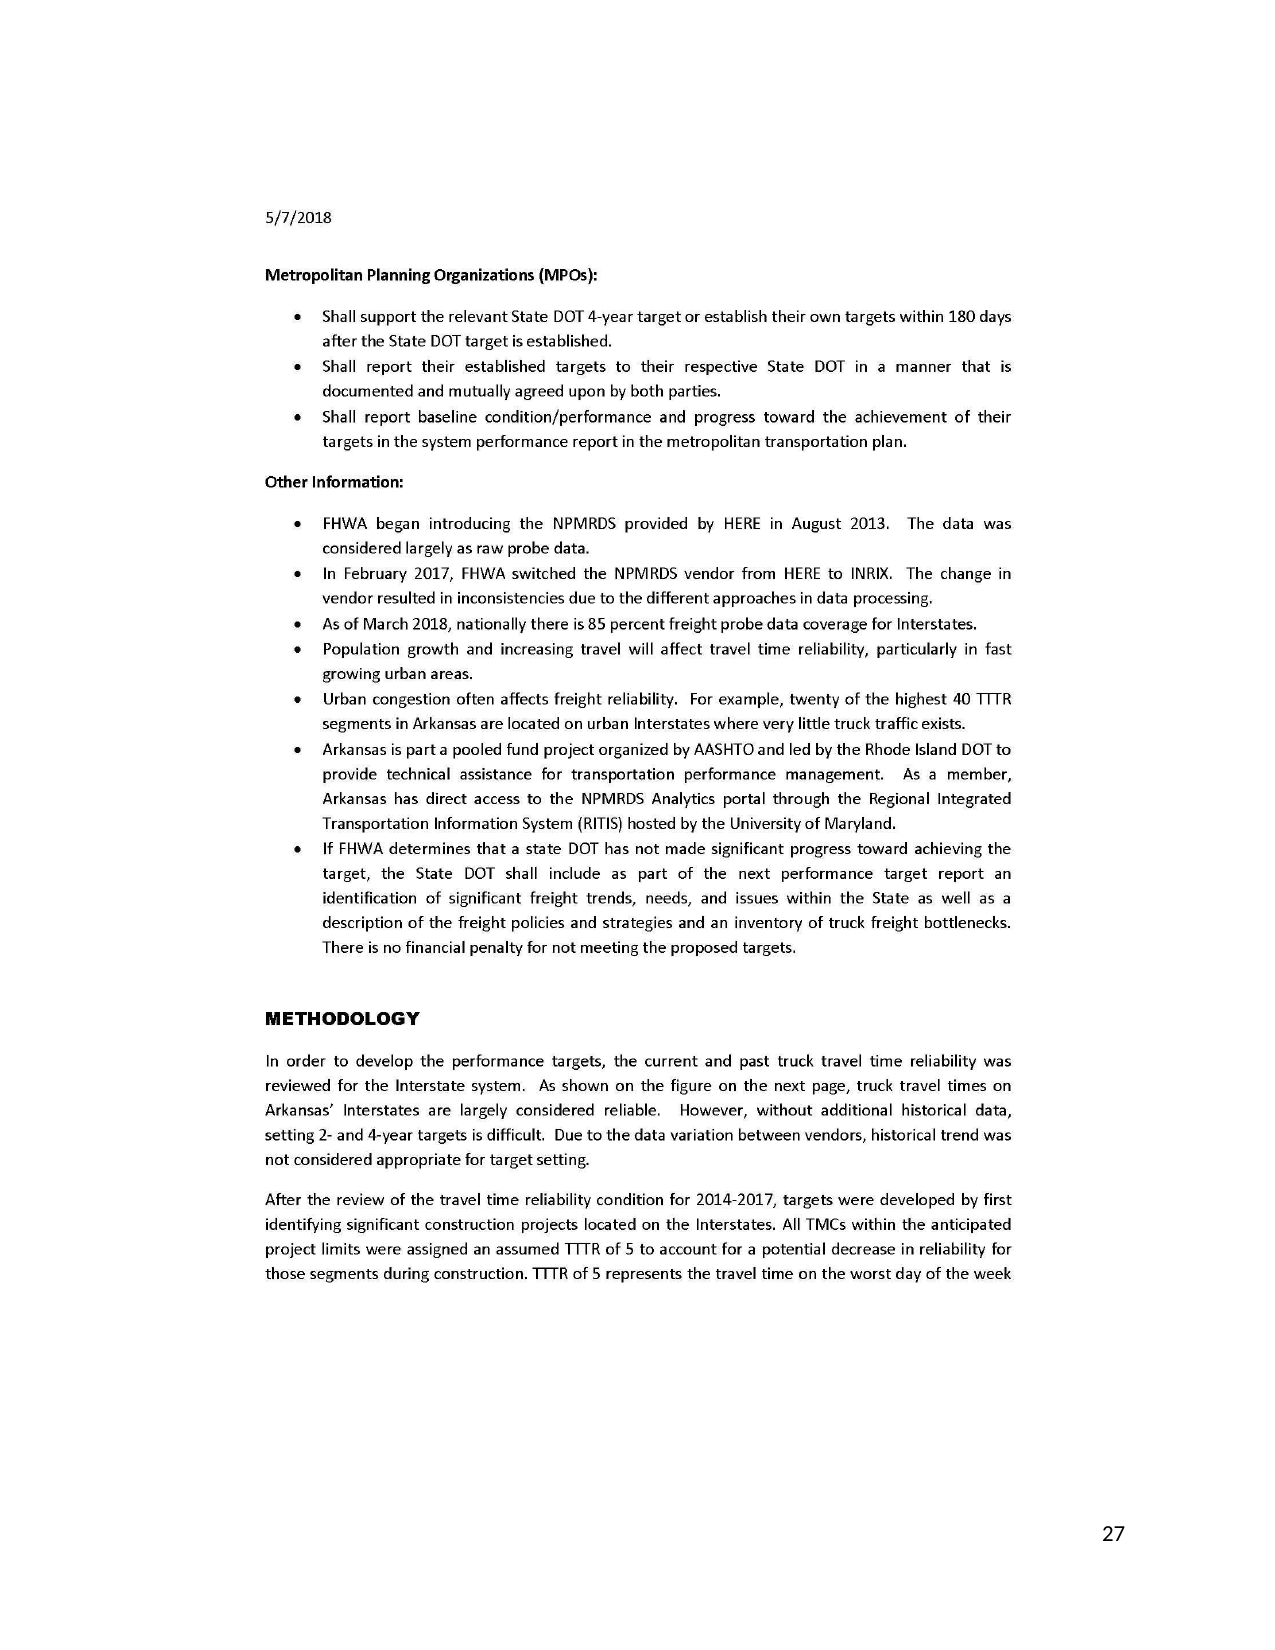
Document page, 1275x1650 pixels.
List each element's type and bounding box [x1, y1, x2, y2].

picture [150, 150, 1125, 1311]
